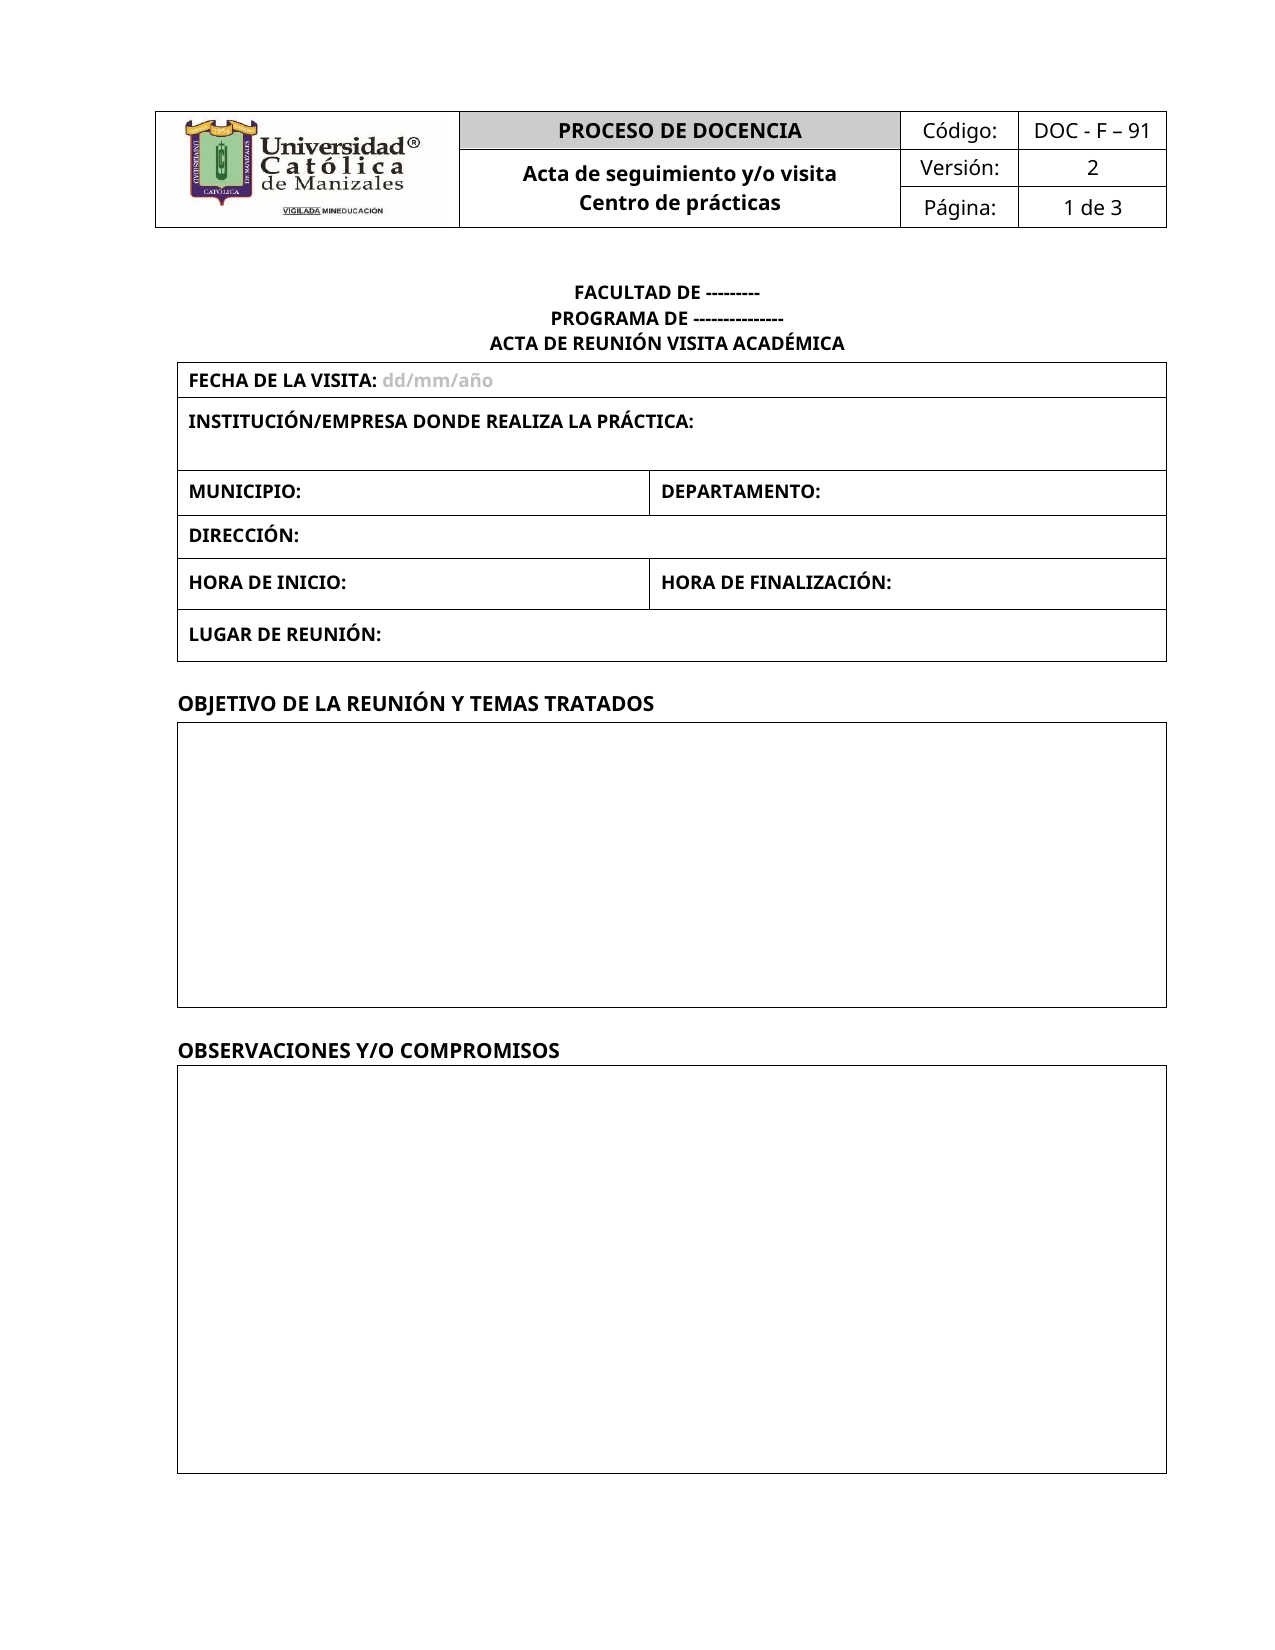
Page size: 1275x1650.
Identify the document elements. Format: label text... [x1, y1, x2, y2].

table_cell LUGAR DE REUNIÓN: [178, 610, 1166, 661]
text OBJETIVO DE LA REUNIÓN Y TEMAS TRATADOS [177, 689, 1157, 718]
table_header [178, 723, 1166, 1007]
table_cell MUNICIPIO: [178, 471, 649, 514]
table_cell HORA DE FINALIZACIÓN: [650, 559, 1166, 609]
text ACTA DE REUNIÓN VISITA ACADÉMICA [177, 330, 1157, 356]
table_header [178, 1066, 1166, 1472]
picture [166, 112, 448, 227]
table_header FECHA DE LA VISITA: dd/mm/año [178, 363, 1166, 397]
text FACULTAD DE --------- [177, 279, 1157, 305]
table_cell DEPARTAMENTO: [650, 471, 1166, 514]
table_cell HORA DE INICIO: [178, 559, 649, 609]
text PROGRAMA DE --------------- [177, 305, 1157, 330]
table_cell DIRECCIÓN: [178, 516, 1166, 558]
table_cell INSTITUCIÓN/EMPRESA DONDE REALIZA LA PRÁCTICA: [178, 398, 1166, 470]
text OBSERVACIONES Y/O COMPROMISOS [177, 1037, 1157, 1065]
